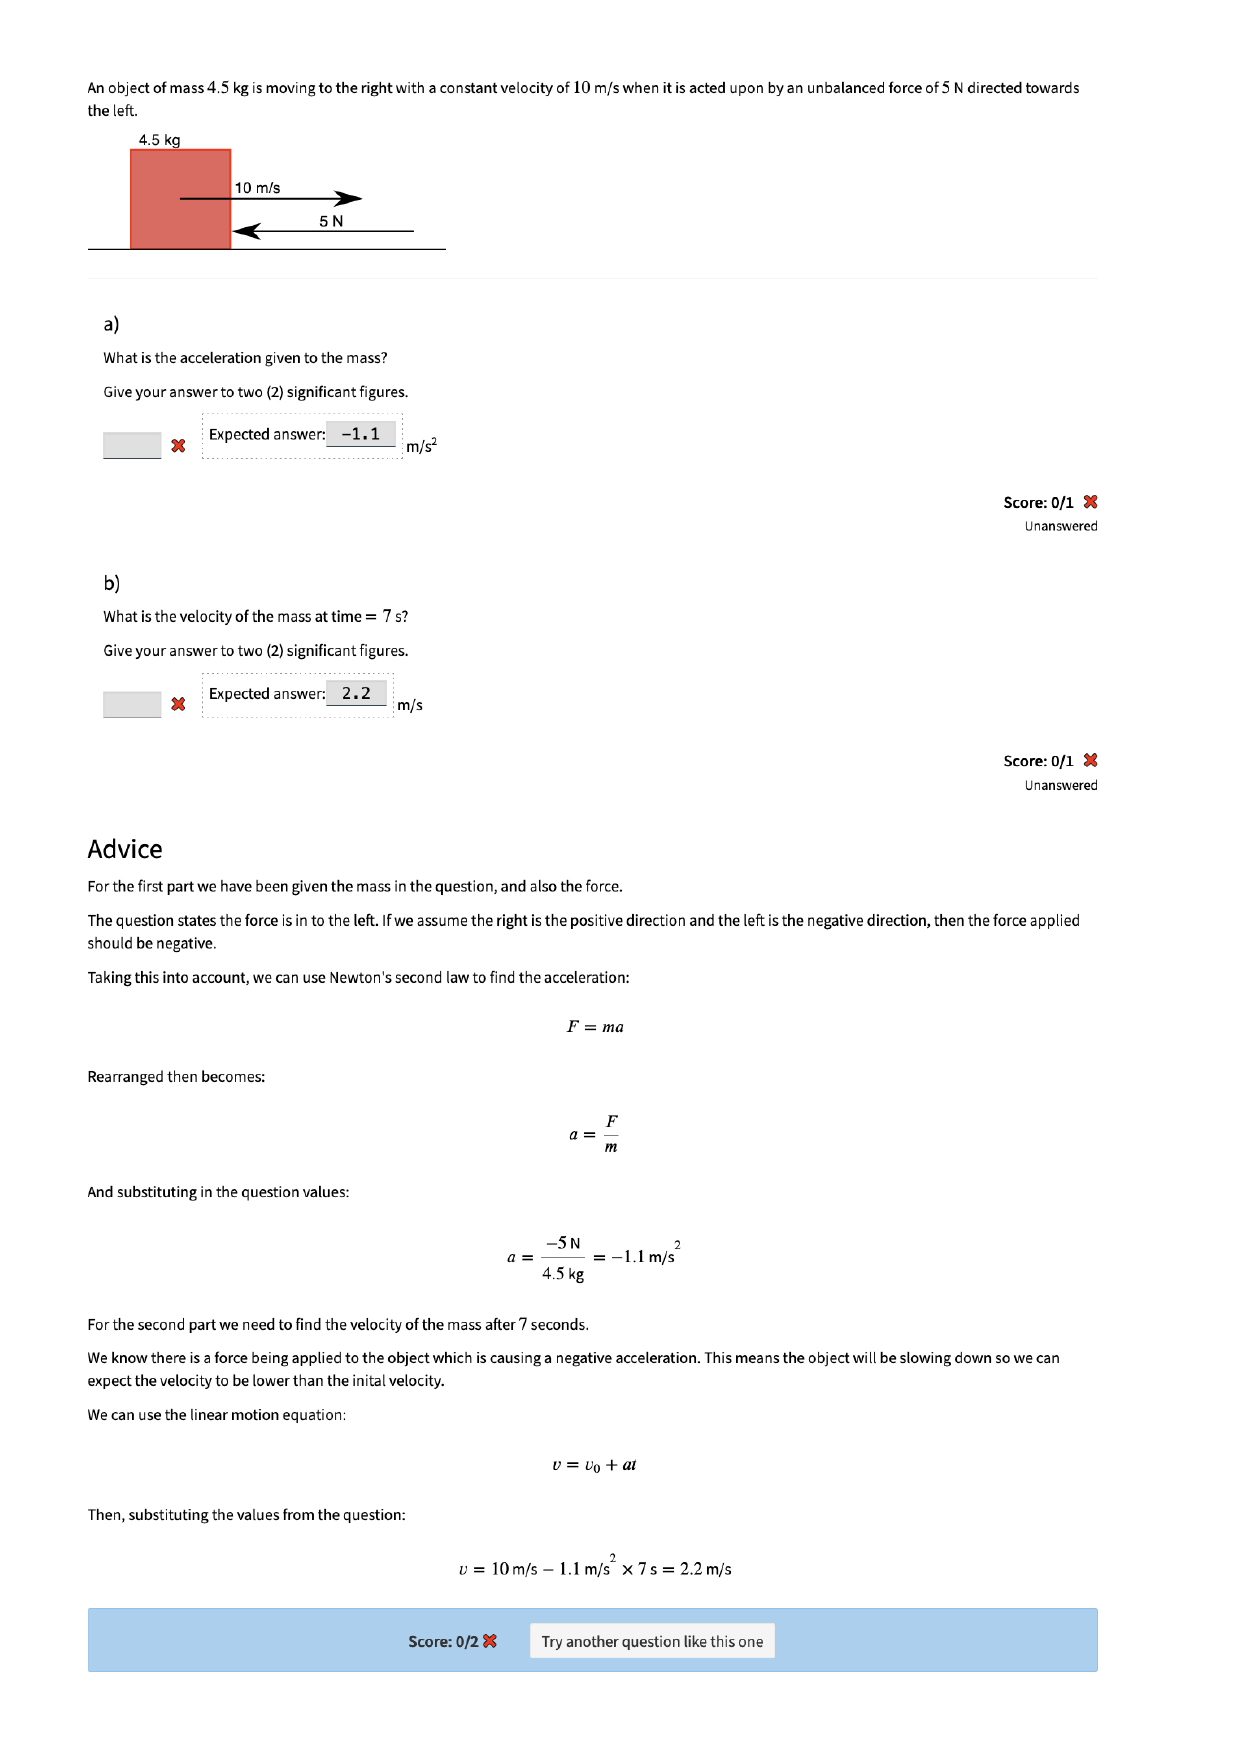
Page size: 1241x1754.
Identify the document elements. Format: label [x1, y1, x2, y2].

picture [75, 75, 1105, 1679]
